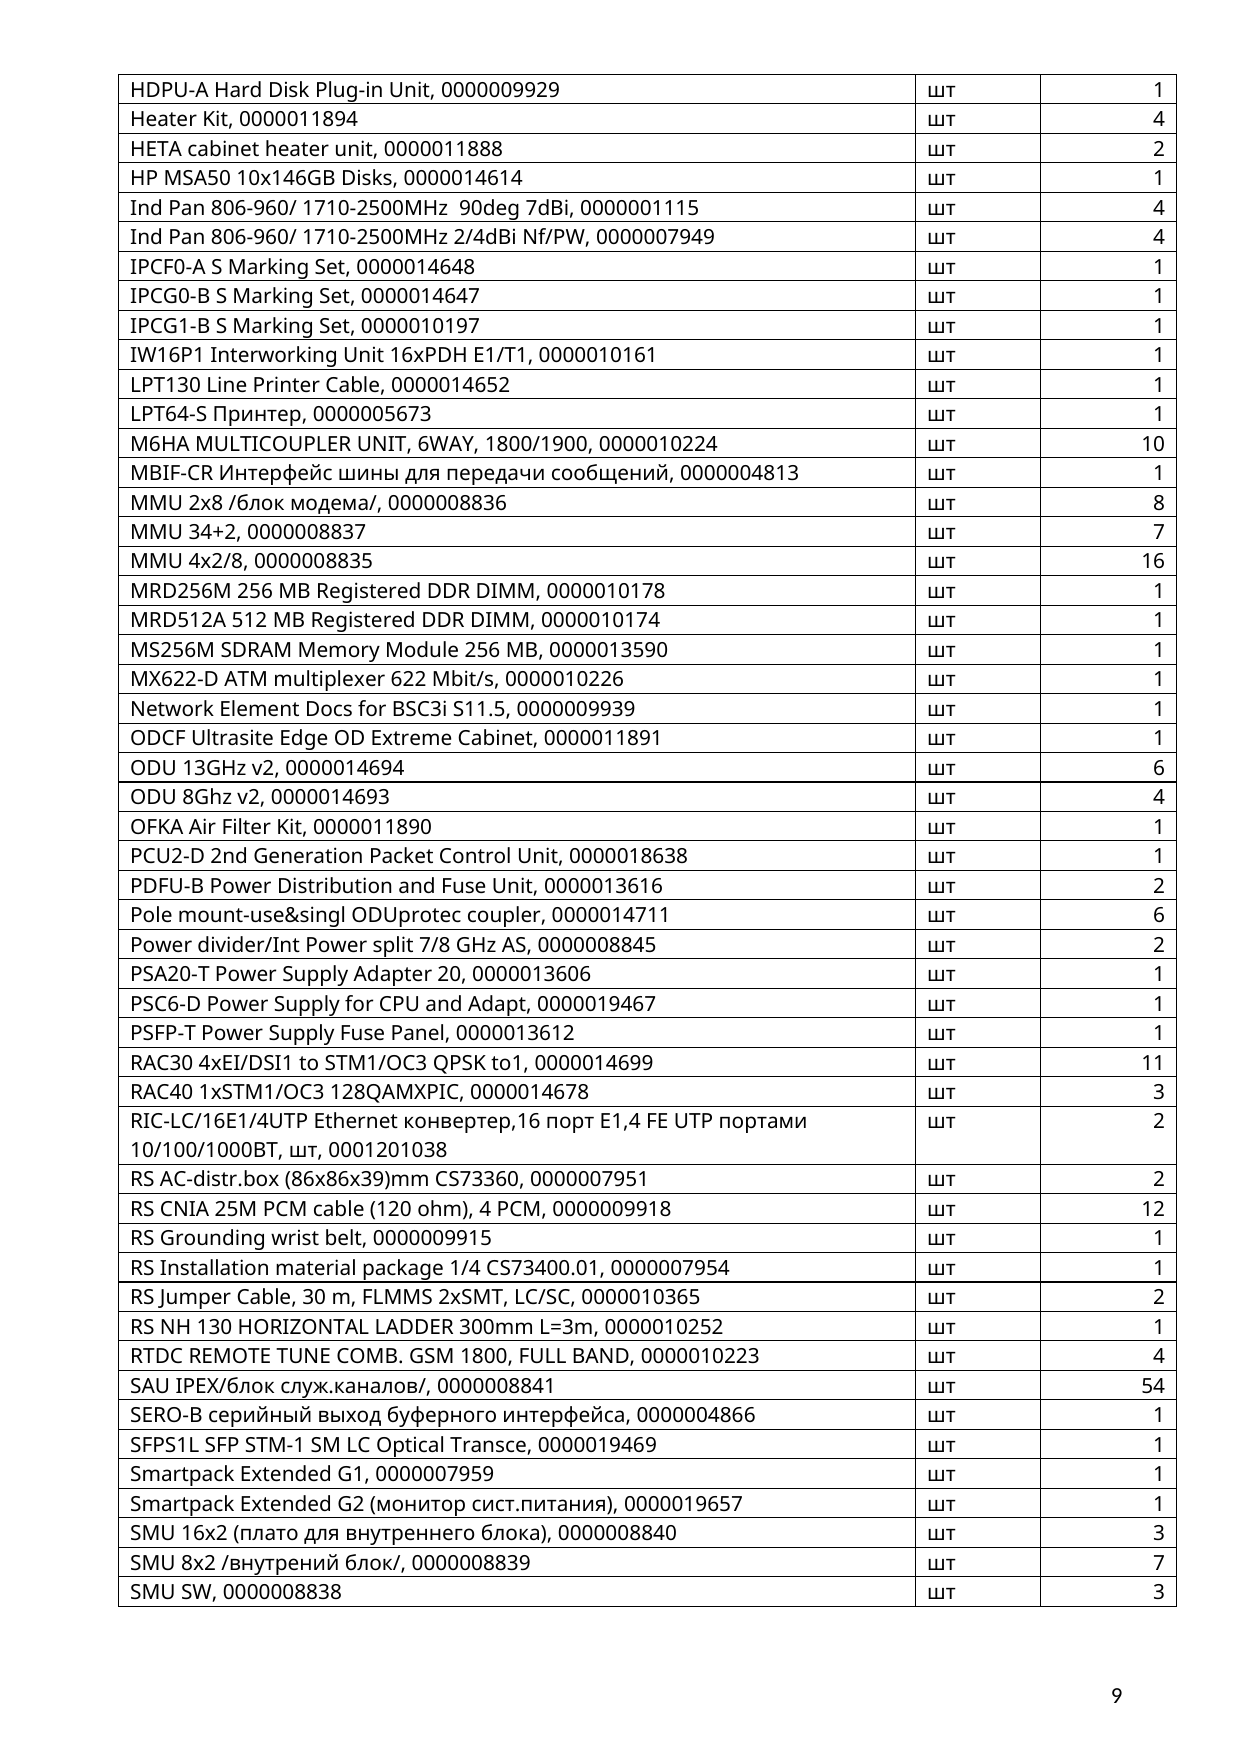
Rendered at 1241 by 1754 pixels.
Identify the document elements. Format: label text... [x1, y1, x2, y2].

table_cell шт [916, 576, 1040, 604]
table_cell 3 [1041, 1077, 1176, 1106]
table_cell шт [916, 1312, 1040, 1340]
table_cell 1 [1041, 694, 1176, 722]
table_cell 1 [1041, 1253, 1176, 1281]
table_cell MMU 4x2/8, 0000008835 [119, 547, 915, 575]
table_cell IPCF0-A S Marking Set, 0000014648 [119, 252, 915, 280]
table_cell шт [916, 812, 1040, 840]
table_cell PCU2-D 2nd Generation Packet Control Unit, 0000018638 [119, 841, 915, 870]
table_cell RS Grounding wrist belt, 0000009915 [119, 1224, 915, 1252]
table_cell ODU 8Ghz v2, 0000014693 [119, 783, 915, 811]
table_cell RIC-LC/16E1/4UTP Ethernet конвертер,16 порт E1,4 FE UTP портами 10/100/1000BT, шт, 0001201038 [119, 1107, 915, 1163]
table_cell SMU 8x2 /внутрений блок/, 0000008839 [119, 1548, 915, 1576]
table_cell шт [916, 1224, 1040, 1252]
table_cell RS Jumper Cable, 30 m, FLMMS 2xSMT, LC/SC, 0000010365 [119, 1283, 915, 1311]
table_cell шт [916, 871, 1040, 899]
table_cell Ind Pan 806-960/ 1710-2500MHz 90deg 7dBi, 0000001115 [119, 193, 915, 221]
table_cell шт [916, 1548, 1040, 1576]
table_cell 1 [1041, 370, 1176, 398]
table_cell шт [916, 193, 1040, 221]
table_cell шт [916, 311, 1040, 339]
table_cell 7 [1041, 1548, 1176, 1576]
table_cell 1 [1041, 989, 1176, 1017]
table_cell 2 [1041, 1283, 1176, 1311]
table_cell шт [916, 399, 1040, 428]
table_cell 2 [1041, 871, 1176, 899]
table_cell 4 [1041, 1341, 1176, 1370]
table_cell шт [916, 340, 1040, 369]
table_cell MBIF-CR Интерфейс шины для передачи сообщений, 0000004813 [119, 458, 915, 487]
table_cell шт [916, 989, 1040, 1017]
table_cell 1 [1041, 1400, 1176, 1429]
table_cell Smartpack Extended G1, 0000007959 [119, 1459, 915, 1488]
table_cell IPCG1-B S Marking Set, 0000010197 [119, 311, 915, 339]
table_cell HDPU-A Hard Disk Plug-in Unit, 0000009929 [119, 75, 915, 103]
table_cell шт [916, 1048, 1040, 1076]
table_cell MMU 2x8 /блок модема/, 0000008836 [119, 488, 915, 516]
table_cell шт [916, 1283, 1040, 1311]
table_cell 4 [1041, 104, 1176, 133]
table_cell SAU IPEX/блок служ.каналов/, 0000008841 [119, 1371, 915, 1399]
table_cell 7 [1041, 517, 1176, 546]
table_cell LPT130 Line Printer Cable, 0000014652 [119, 370, 915, 398]
table_cell 1 [1041, 252, 1176, 280]
table_cell шт [916, 1165, 1040, 1193]
table_cell шт [916, 458, 1040, 487]
table_cell шт [916, 163, 1040, 192]
table_cell 16 [1041, 547, 1176, 575]
table_cell 2 [1041, 134, 1176, 162]
table_cell RAC40 1xSTM1/OC3 128QAMXPIC, 0000014678 [119, 1077, 915, 1106]
table_cell 1 [1041, 1224, 1176, 1252]
table_cell 1 [1041, 458, 1176, 487]
table_cell 2 [1041, 1107, 1176, 1163]
table_cell 2 [1041, 930, 1176, 958]
table_cell шт [916, 1018, 1040, 1047]
table_cell шт [916, 104, 1040, 133]
table_cell MRD256M 256 MB Registered DDR DIMM, 0000010178 [119, 576, 915, 604]
table_cell шт [916, 547, 1040, 575]
table_cell 10 [1041, 429, 1176, 457]
table_cell IW16P1 Interworking Unit 16xPDH E1/T1, 0000010161 [119, 340, 915, 369]
table_cell шт [916, 1430, 1040, 1458]
table_cell PSFP-T Power Supply Fuse Panel, 0000013612 [119, 1018, 915, 1047]
table_cell шт [916, 1107, 1040, 1163]
table_cell ODCF Ultrasite Edge OD Extreme Cabinet, 0000011891 [119, 724, 915, 752]
table_cell 6 [1041, 900, 1176, 929]
table_cell RS AC-distr.box (86x86x39)mm CS73360, 0000007951 [119, 1165, 915, 1193]
table_cell шт [916, 517, 1040, 546]
table_cell шт [916, 635, 1040, 663]
table_cell шт [916, 694, 1040, 722]
table_cell 1 [1041, 959, 1176, 988]
table_cell шт [916, 1518, 1040, 1547]
table_cell 1 [1041, 340, 1176, 369]
table_cell IPCG0-B S Marking Set, 0000014647 [119, 281, 915, 310]
table_cell RAC30 4xEI/DSI1 to STM1/OC3 QPSK to1, 0000014699 [119, 1048, 915, 1076]
table_cell Heater Kit, 0000011894 [119, 104, 915, 133]
table_cell RS CNIA 25M PCM cable (120 ohm), 4 PCM, 0000009918 [119, 1194, 915, 1222]
table_cell Power divider/Int Power split 7/8 GHz AS, 0000008845 [119, 930, 915, 958]
table_cell шт [916, 1341, 1040, 1370]
table_cell LPT64-S Принтер, 0000005673 [119, 399, 915, 428]
table_cell шт [916, 1400, 1040, 1429]
table_cell шт [916, 488, 1040, 516]
table_cell 1 [1041, 1430, 1176, 1458]
table_cell HP MSA50 10x146GB Disks, 0000014614 [119, 163, 915, 192]
table_cell SFPS1L SFP STM-1 SM LC Optical Transce, 0000019469 [119, 1430, 915, 1458]
table_cell шт [916, 75, 1040, 103]
table_cell 2 [1041, 1165, 1176, 1193]
table_cell шт [916, 429, 1040, 457]
table_cell PSA20-T Power Supply Adapter 20, 0000013606 [119, 959, 915, 988]
table_cell шт [916, 222, 1040, 251]
table_cell 3 [1041, 1518, 1176, 1547]
table_cell шт [916, 1459, 1040, 1488]
table_cell MRD512A 512 MB Registered DDR DIMM, 0000010174 [119, 606, 915, 634]
table_cell шт [916, 1194, 1040, 1222]
table_cell шт [916, 252, 1040, 280]
table_cell 54 [1041, 1371, 1176, 1399]
table_cell 4 [1041, 222, 1176, 251]
table_cell шт [916, 841, 1040, 870]
table_cell MX622-D ATM multiplexer 622 Mbit/s, 0000010226 [119, 665, 915, 693]
table_cell M6HA MULTICOUPLER UNIT, 6WAY, 1800/1900, 0000010224 [119, 429, 915, 457]
table_cell 1 [1041, 665, 1176, 693]
table_cell шт [916, 930, 1040, 958]
table_cell шт [916, 606, 1040, 634]
table_cell 1 [1041, 399, 1176, 428]
table_cell 1 [1041, 724, 1176, 752]
table_cell шт [916, 665, 1040, 693]
table_cell шт [916, 900, 1040, 929]
table_cell ODU 13GHz v2, 0000014694 [119, 753, 915, 781]
table_cell шт [916, 1489, 1040, 1517]
table_cell шт [916, 134, 1040, 162]
table_cell OFKA Air Filter Kit, 0000011890 [119, 812, 915, 840]
table_cell SMU 16x2 (плато для внутреннего блока), 0000008840 [119, 1518, 915, 1547]
table_cell шт [916, 281, 1040, 310]
table_cell шт [916, 1077, 1040, 1106]
table_cell 1 [1041, 841, 1176, 870]
table_cell шт [916, 370, 1040, 398]
table_cell 1 [1041, 281, 1176, 310]
table_cell 1 [1041, 311, 1176, 339]
table_cell шт [916, 1253, 1040, 1281]
table_cell PDFU-B Power Distribution and Fuse Unit, 0000013616 [119, 871, 915, 899]
table_cell HETA cabinet heater unit, 0000011888 [119, 134, 915, 162]
table_cell 1 [1041, 576, 1176, 604]
table_cell шт [916, 959, 1040, 988]
table_cell 12 [1041, 1194, 1176, 1222]
table_cell RS NH 130 HORIZONTAL LADDER 300mm L=3m, 0000010252 [119, 1312, 915, 1340]
table_cell 1 [1041, 1312, 1176, 1340]
table_cell 1 [1041, 812, 1176, 840]
table_cell 6 [1041, 753, 1176, 781]
table_cell шт [916, 1577, 1040, 1606]
table_cell 1 [1041, 1018, 1176, 1047]
table_cell 1 [1041, 635, 1176, 663]
table_cell 4 [1041, 783, 1176, 811]
table_cell Network Element Docs for BSC3i S11.5, 0000009939 [119, 694, 915, 722]
table_cell шт [916, 724, 1040, 752]
table_cell SMU SW, 0000008838 [119, 1577, 915, 1606]
table_cell 1 [1041, 75, 1176, 103]
table_cell SERO-B серийный выход буферного интерфейса, 0000004866 [119, 1400, 915, 1429]
table_cell MS256M SDRAM Memory Module 256 MB, 0000013590 [119, 635, 915, 663]
table_cell MMU 34+2, 0000008837 [119, 517, 915, 546]
table_cell 1 [1041, 163, 1176, 192]
table_cell 8 [1041, 488, 1176, 516]
table_cell 1 [1041, 1459, 1176, 1488]
table_cell шт [916, 783, 1040, 811]
table_cell шт [916, 1371, 1040, 1399]
table_cell PSC6-D Power Supply for CPU and Adapt, 0000019467 [119, 989, 915, 1017]
table_cell RS Installation material package 1/4 CS73400.01, 0000007954 [119, 1253, 915, 1281]
table_cell RTDC REMOTE TUNE COMB. GSM 1800, FULL BAND, 0000010223 [119, 1341, 915, 1370]
table_cell 3 [1041, 1577, 1176, 1606]
table_cell шт [916, 753, 1040, 781]
table_cell 1 [1041, 1489, 1176, 1517]
table_cell Ind Pan 806-960/ 1710-2500MHz 2/4dBi Nf/PW, 0000007949 [119, 222, 915, 251]
table_cell Smartpack Extended G2 (монитор сист.питания), 0000019657 [119, 1489, 915, 1517]
table_cell 4 [1041, 193, 1176, 221]
table_cell 1 [1041, 606, 1176, 634]
table_cell 11 [1041, 1048, 1176, 1076]
table_cell Pole mount-use&singl ODUprotec coupler, 0000014711 [119, 900, 915, 929]
